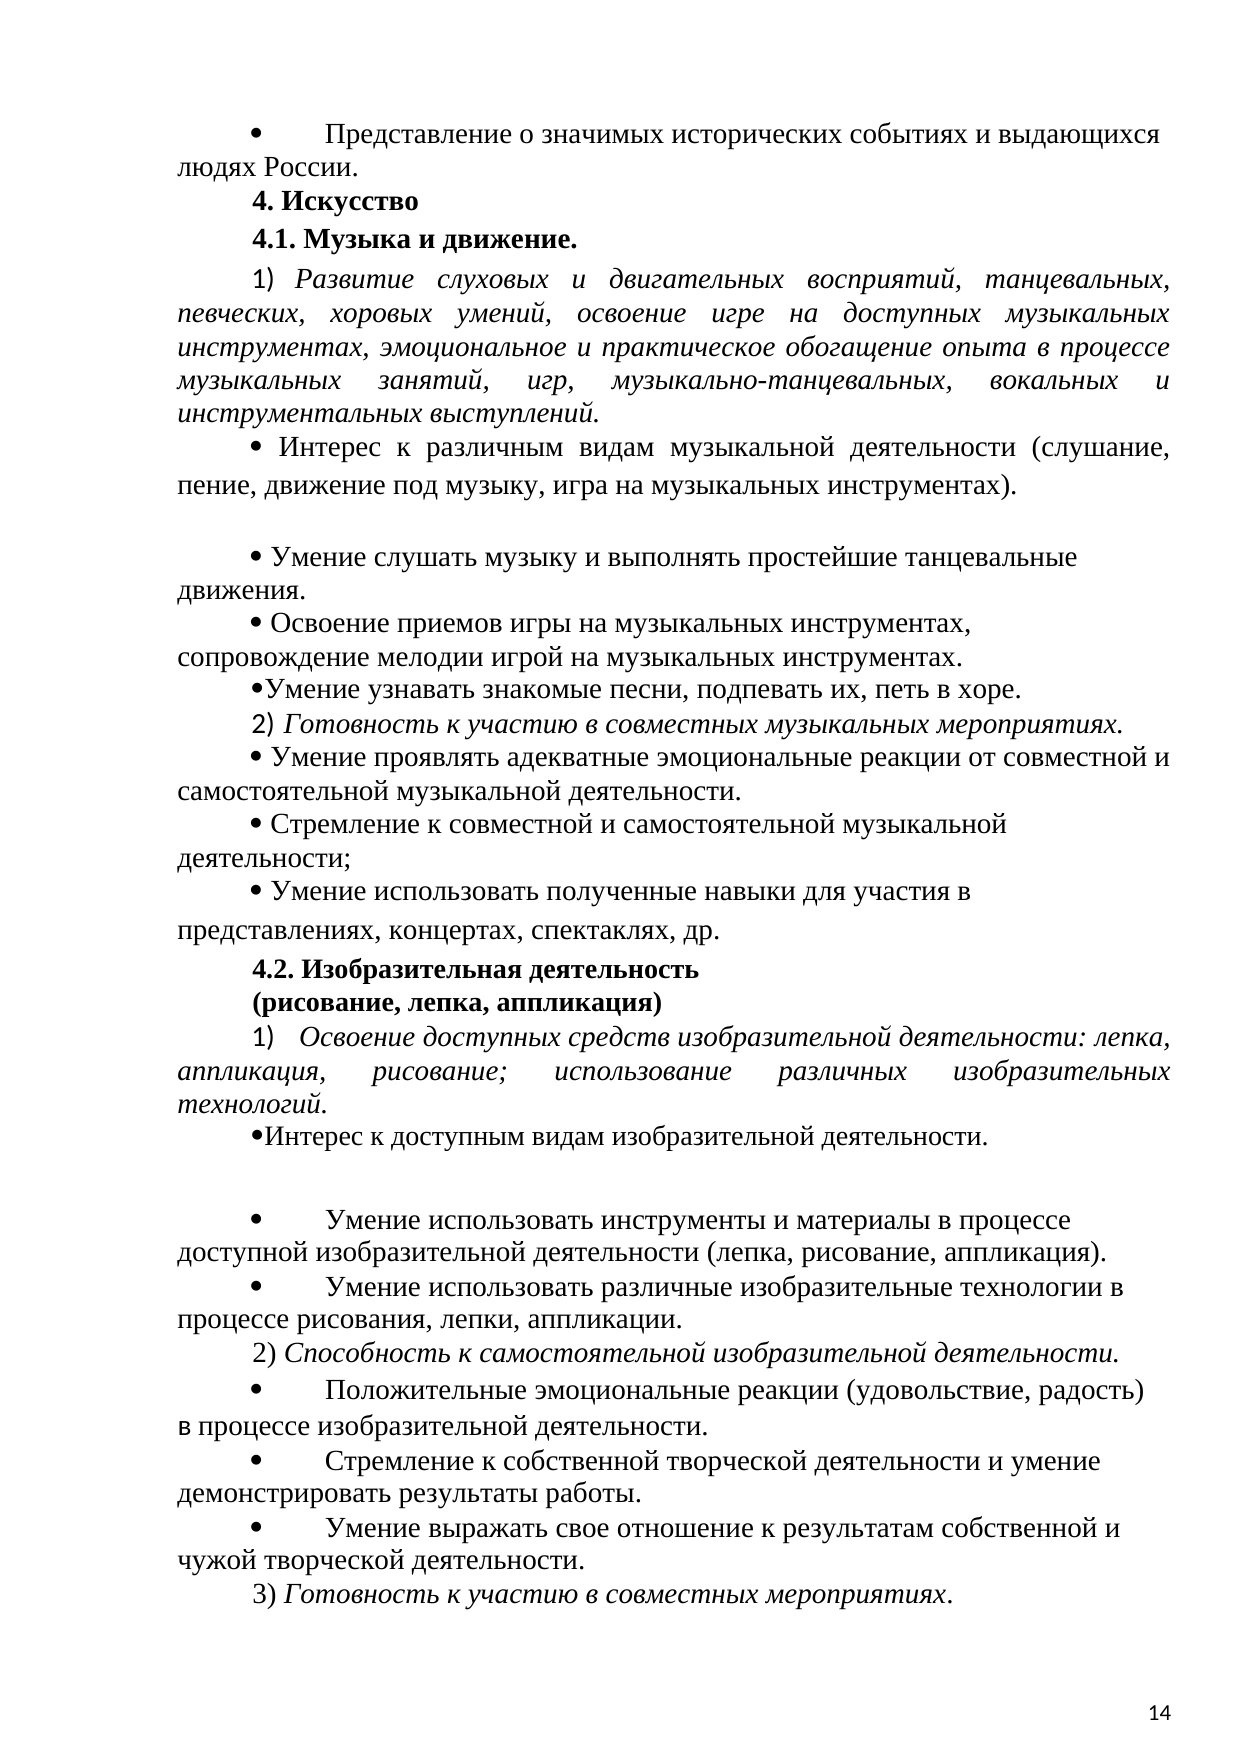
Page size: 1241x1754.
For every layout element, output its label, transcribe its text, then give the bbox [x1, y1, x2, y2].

list Готовность к участию в совместных музыкальных мероприятиях. [251, 705, 1171, 740]
list Стремление к собственной творческой деятельности и умение демонстрировать результаты работы. [177, 1446, 1171, 1509]
text Интерес к доступным видам изобразительной деятельности. [252, 1119, 1171, 1152]
text  Стремление к совместной и самостоятельной музыкальной деятельности; [177, 807, 1171, 873]
text 3) Готовность к участию в совместных мероприятиях. [252, 1576, 1171, 1609]
text  Умение использовать полученные навыки для участия в представлениях, концертах, спектаклях, др. [177, 873, 1171, 946]
list процессе изобразительной деятельности. [177, 1407, 1171, 1442]
text  Умение слушать музыку и выполнять простейшие танцевальные движения. [177, 539, 1171, 606]
list Освоение доступных средств изобразительной деятельности: лепка, аппликация, рисование; использование различных изобразительных технологий. [177, 1019, 1171, 1119]
list Положительные эмоциональные реакции (удовольствие, радость) [251, 1373, 1171, 1406]
list Развитие слуховых и двигательных восприятий, танцевальных, певческих, хоровых умений, освоение игре на доступных музыкальных инструментах, эмоциональное и практическое обогащение опыта в процессе музыкальных занятий, игр, музыкально-танцевальных, вокальных и инструментальных выступлений. [177, 261, 1171, 429]
list Умение использовать инструменты и материалы в процессе доступной изобразительной деятельности (лепка, рисование, аппликация). [177, 1204, 1171, 1267]
text  Освоение приемов игры на музыкальных инструментах, сопровождение мелодии игрой на музыкальных инструментах. [177, 606, 1171, 672]
text 4. Искусство [252, 183, 1171, 216]
text  Интерес к различным видам музыкальной деятельности (слушание, пение, движение под музыку, игра на музыкальных инструментах). [177, 429, 1171, 501]
list Умение использовать различные изобразительные технологии в процессе рисования, лепки, аппликации. [177, 1271, 1171, 1335]
text 2) Способность к самостоятельной изобразительной деятельности. [252, 1335, 1171, 1368]
list Умение выражать свое отношение к результатам собственной и чужой творческой деятельности. [177, 1512, 1171, 1576]
list Представление о значимых исторических событиях и выдающихся людях России. [177, 118, 1169, 182]
text Умение узнавать знакомые песни, подпевать их, петь в хоре. [252, 673, 1171, 704]
text 4.2. Изобразительная деятельность (рисование, лепка, аппликация) [252, 952, 733, 1018]
text 4.1. Музыка и движение. [252, 221, 1171, 255]
text  Умение проявлять адекватные эмоциональные реакции от совместной и самостоятельной музыкальной деятельности. [177, 740, 1171, 807]
